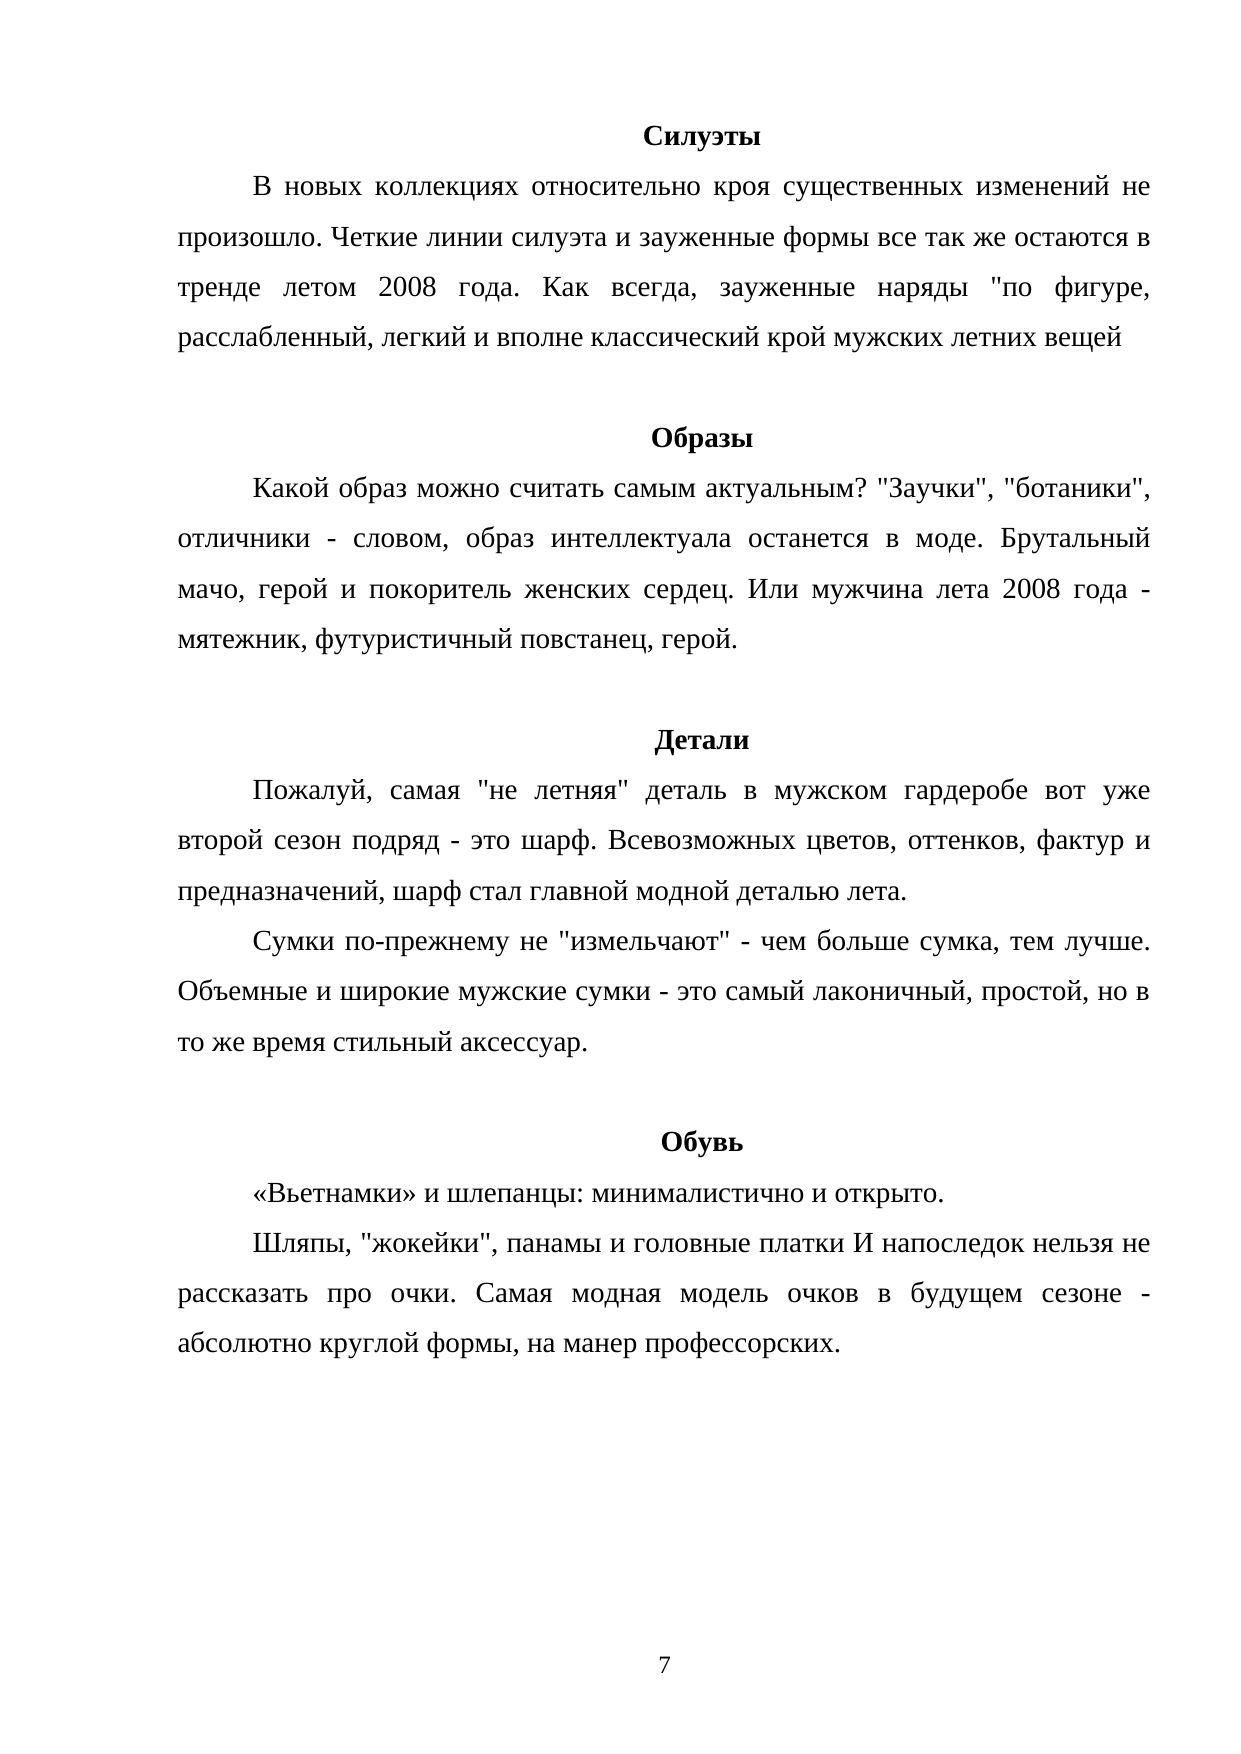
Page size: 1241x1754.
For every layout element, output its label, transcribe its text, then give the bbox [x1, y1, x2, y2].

text Какой образ можно считать самым актуальным? "Заучки", "ботаники", отличники - словом, образ интеллектуала останется в моде. Брутальный мачо, герой и покоритель женских сердец. Или мужчина лета 2008 года - мятежник, футуристичный повстанец, герой. [177, 470, 1152, 655]
text Сумки по-прежнему не "измельчают" - чем больше сумка, тем лучше. Объемные и широкие мужские сумки - это самый лаконичный, простой, но в то же время стильный аксессуар. [177, 923, 1152, 1057]
text Детали [177, 722, 1152, 755]
text Шляпы, "жокейки", панамы и головные платки И напоследок нельзя не рассказать про очки. Самая модная модель очков в будущем сезоне - абсолютно круглой формы, на манер профессорских. [177, 1225, 1152, 1359]
text «Вьетнамки» и шлепанцы: минималистично и открыто. [177, 1175, 1152, 1208]
text Силуэты [177, 118, 1152, 152]
text Образы [177, 420, 1152, 453]
text Обувь [177, 1124, 1152, 1158]
text В новых коллекциях относительно кроя существенных изменений не произошло. Четкие линии силуэта и зауженные формы все так же остаются в тренде летом 2008 года. Как всегда, зауженные наряды "по фигуре, расслабленный, легкий и вполне классический крой мужских летних вещей [177, 168, 1152, 353]
text Пожалуй, самая "не летняя" деталь в мужском гардеробе вот уже второй сезон подряд - это шарф. Всевозможных цветов, оттенков, фактур и предназначений, шарф стал главной модной деталью лета. [177, 772, 1152, 906]
